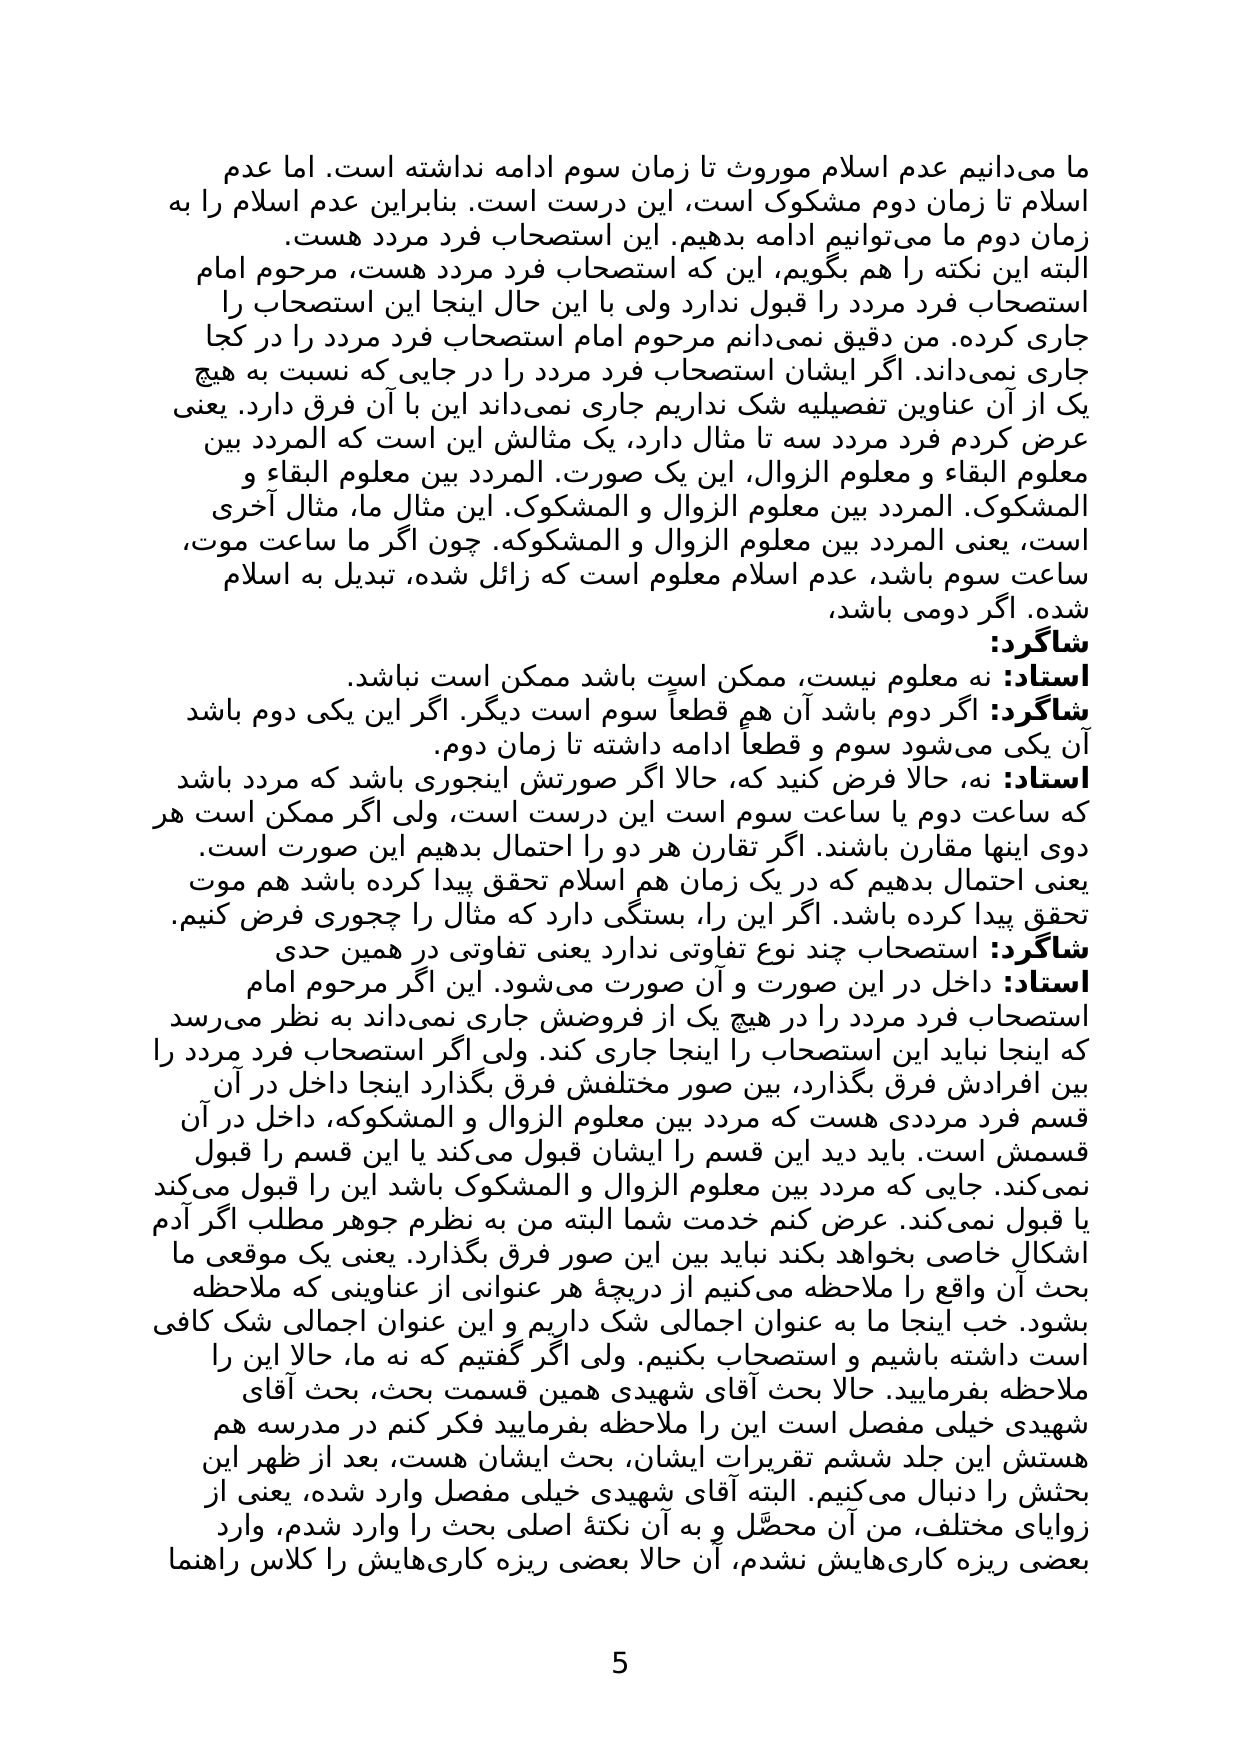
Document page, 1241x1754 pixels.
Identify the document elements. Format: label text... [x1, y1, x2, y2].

text استاد: نه معلوم نیست، ممکن است باشد ممکن است نباشد. [150, 659, 1090, 693]
text استاد: نه، حالا فرض کنید که، حالا اگر صورتش اینجوری باشد که مردد باشد که ساعت دوم یا ساعت سوم است این درست است، ولی اگر ممکن است هر دوی اینها مقارن باشند. اگر تقارن هر دو را احتمال بدهیم این صورت است. یعنی احتمال بدهیم که در یک زمان هم اسلام تحقق پیدا کرده باشد هم موت تحقق پیدا کرده باشد. اگر این را، بستگی دارد که مثال را چجوری فرض کنیم. [150, 761, 1090, 931]
text شاگرد: اگر دوم باشد آن هم قطعاً سوم است دیگر. اگر این یکی دوم باشد آن یکی می‌شود سوم و قطعاً ادامه داشته تا زمان دوم. [150, 693, 1090, 761]
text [150, 965, 1090, 1576]
text شاگرد: استصحاب چند نوع تفاوتی ندارد یعنی تفاوتی در همین حدی [150, 931, 1090, 965]
text شاگرد: [150, 625, 1090, 659]
text البته این نکته را هم بگویم، این که استصحاب فرد مردد هست، مرحوم امام استصحاب فرد مردد را قبول ندارد ولی با این حال اینجا این استصحاب را جاری کرده. من دقیق نمی‌دانم مرحوم امام استصحاب فرد مردد را در کجا جاری نمی‌داند. اگر ایشان استصحاب فرد مردد را در جایی که نسبت به هیچ یک از آن عناوین تفصیلیه شک نداریم جاری نمی‌داند این با آن فرق دارد. یعنی عرض کردم فرد مردد سه تا مثال دارد، یک مثالش این است که المردد بین معلوم البقاء و معلوم الزوال، این یک صورت. المردد بین معلوم البقاء و المشکوک. المردد بین معلوم الزوال و المشکوک. این مثال ما، مثال آخری است، یعنی المردد بین معلوم الزوال و المشکوکه. چون اگر ما ساعت موت، ساعت سوم باشد، عدم اسلام معلوم است که زائل شده، تبدیل به اسلام شده. اگر دومی باشد، [150, 252, 1090, 625]
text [150, 150, 1090, 252]
